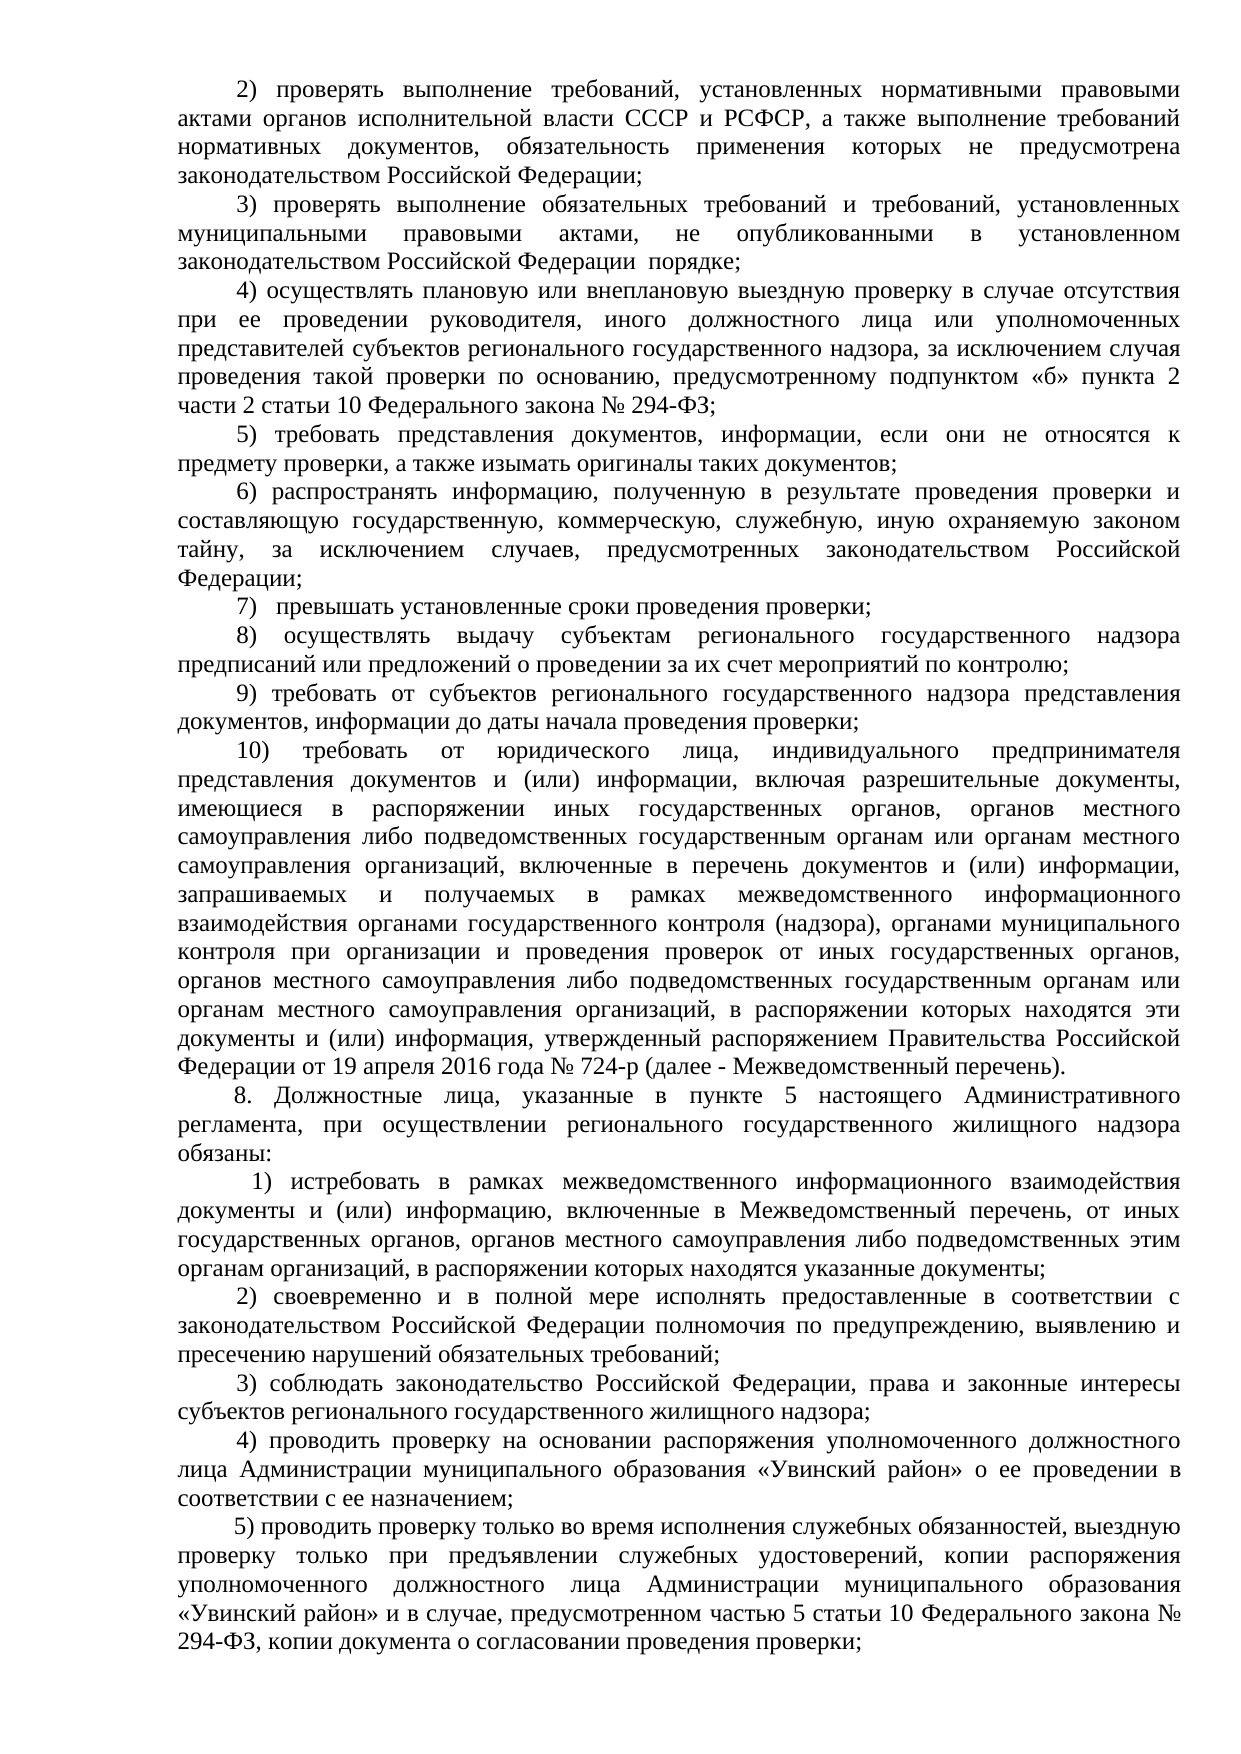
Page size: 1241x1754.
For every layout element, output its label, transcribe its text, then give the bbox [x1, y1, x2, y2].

list 6) распространять информацию, полученную в результате проведения проверки и составляющую государственную, коммерческую, служебную, иную охраняемую законом тайну, за исключением случаев, предусмотренных законодательством Российской Федерации; [177, 476, 1181, 591]
list 2) проверять выполнение требований, установленных нормативными правовыми актами органов исполнительной власти СССР и РСФСР, а также выполнение требований нормативных документов, обязательность применения которых не предусмотрена законодательством Российской Федерации; [177, 74, 1181, 189]
text 2) своевременно и в полной мере исполнять предоставленные в соответствии с законодательством Российской Федерации полномочия по предупреждению, выявлению и пресечению нарушений обязательных требований; [177, 1281, 1181, 1368]
list 3) проверять выполнение обязательных требований и требований, установленных муниципальными правовыми актами, не опубликованными в установленном законодательством Российской Федерации порядке; [177, 189, 1181, 275]
list 5) требовать представления документов, информации, если они не относятся к предмету проверки, а также изымать оригиналы таких документов; [177, 419, 1181, 476]
list 8) осуществлять выдачу субъектам регионального государственного надзора предписаний или предложений о проведении за их счет мероприятий по контролю; [177, 620, 1181, 678]
list 7) превышать установленные сроки проведения проверки; [177, 591, 1181, 620]
text 4) проводить проверку на основании распоряжения уполномоченного должностного лица Администрации муниципального образования «Увинский район» о ее проведении в соответствии с ее назначением; [177, 1425, 1181, 1511]
list 10) требовать от юридического лица, индивидуального предпринимателя представления документов и (или) информации, включая разрешительные документы, имеющиеся в распоряжении иных государственных органов, органов местного самоуправления либо подведомственных государственным органам или органам местного самоуправления организаций, включенные в перечень документов и (или) информации, запрашиваемых и получаемых в рамках межведомственного информационного взаимодействия органами государственного контроля (надзора), органами муниципального контроля при организации и проведения проверок от иных государственных органов, органов местного самоуправления либо подведомственных государственным органам или органам местного самоуправления организаций, в распоряжении которых находятся эти документы и (или) информация, утвержденный распоряжением Правительства Российской Федерации от 19 апреля 2016 года № 724-р (далее - Межведомственный перечень). [177, 735, 1181, 1080]
text 8. Должностные лица, указанные в пункте 5 настоящего Административного регламента, при осуществлении регионального государственного жилищного надзора обязаны: [177, 1080, 1181, 1166]
text 5) проводить проверку только во время исполнения служебных обязанностей, выездную проверку только при предъявлении служебных удостоверений, копии распоряжения уполномоченного должностного лица Администрации муниципального образования «Увинский район» и в случае, предусмотренном частью 5 статьи 10 Федерального закона № 294-ФЗ, копии документа о согласовании проведения проверки; [177, 1511, 1181, 1655]
list 4) осуществлять плановую или внеплановую выездную проверку в случае отсутствия при ее проведении руководителя, иного должностного лица или уполномоченных представителей субъектов регионального государственного надзора, за исключением случая проведения такой проверки по основанию, предусмотренному подпунктом «б» пункта 2 части 2 статьи 10 Федерального закона № 294-ФЗ; [177, 275, 1181, 419]
list 9) требовать от субъектов регионального государственного надзора представления документов, информации до даты начала проведения проверки; [177, 678, 1181, 735]
title 1) истребовать в рамках межведомственного информационного взаимодействия документы и (или) информацию, включенные в Межведомственный перечень, от иных государственных органов, органов местного самоуправления либо подведомственных этим органам организаций, в распоряжении которых находятся указанные документы; [177, 1166, 1181, 1281]
text 3) соблюдать законодательство Российской Федерации, права и законные интересы субъектов регионального государственного жилищного надзора; [177, 1368, 1181, 1425]
